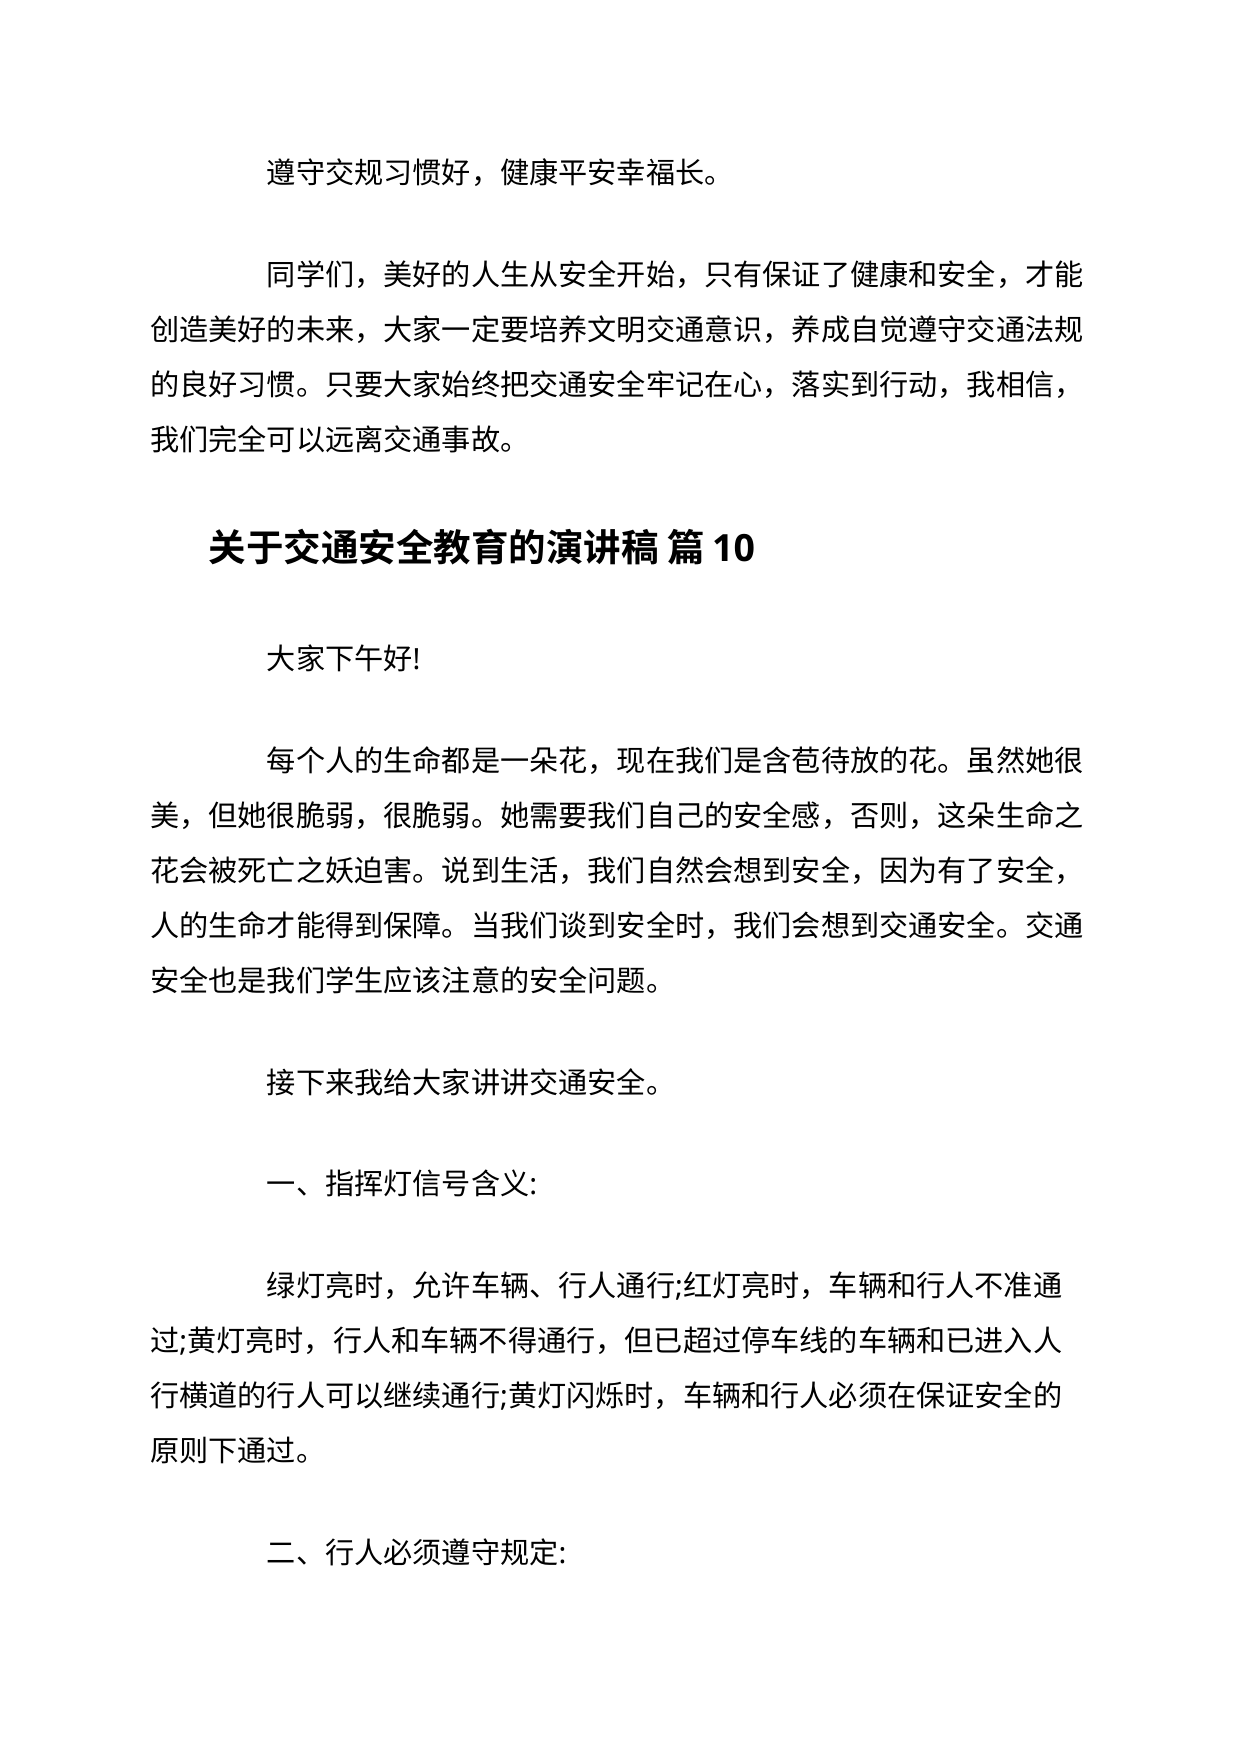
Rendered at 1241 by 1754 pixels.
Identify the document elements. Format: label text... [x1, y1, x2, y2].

text 关于交通安全教育的演讲稿 篇10 [150, 518, 1090, 573]
text 同学们，美好的人生从安全开始，只有保证了健康和安全，才能创造美好的未来，大家一定要培养文明交通意识，养成自觉遵守交通法规的良好习惯。只要大家始终把交通安全牢记在心，落实到行动，我相信，我们完全可以远离交通事故。 [150, 252, 1090, 459]
text 大家下午好! [150, 636, 1090, 678]
text 一、指挥灯信号含义: [150, 1161, 1090, 1203]
text 接下来我给大家讲讲交通安全。 [150, 1059, 1090, 1101]
text 二、行人必须遵守规定: [150, 1530, 1090, 1572]
text 每个人的生命都是一朵花，现在我们是含苞待放的花。虽然她很美，但她很脆弱，很脆弱。她需要我们自己的安全感，否则，这朵生命之花会被死亡之妖迫害。说到生活，我们自然会想到安全，因为有了安全，人的生命才能得到保障。当我们谈到安全时，我们会想到交通安全。交通安全也是我们学生应该注意的安全问题。 [150, 738, 1090, 1000]
text 遵守交规习惯好，健康平安幸福长。 [150, 150, 1090, 192]
text 绿灯亮时，允许车辆、行人通行;红灯亮时，车辆和行人不准通过;黄灯亮时，行人和车辆不得通行，但已超过停车线的车辆和已进入人行横道的行人可以继续通行;黄灯闪烁时，车辆和行人必须在保证安全的原则下通过。 [150, 1263, 1090, 1470]
